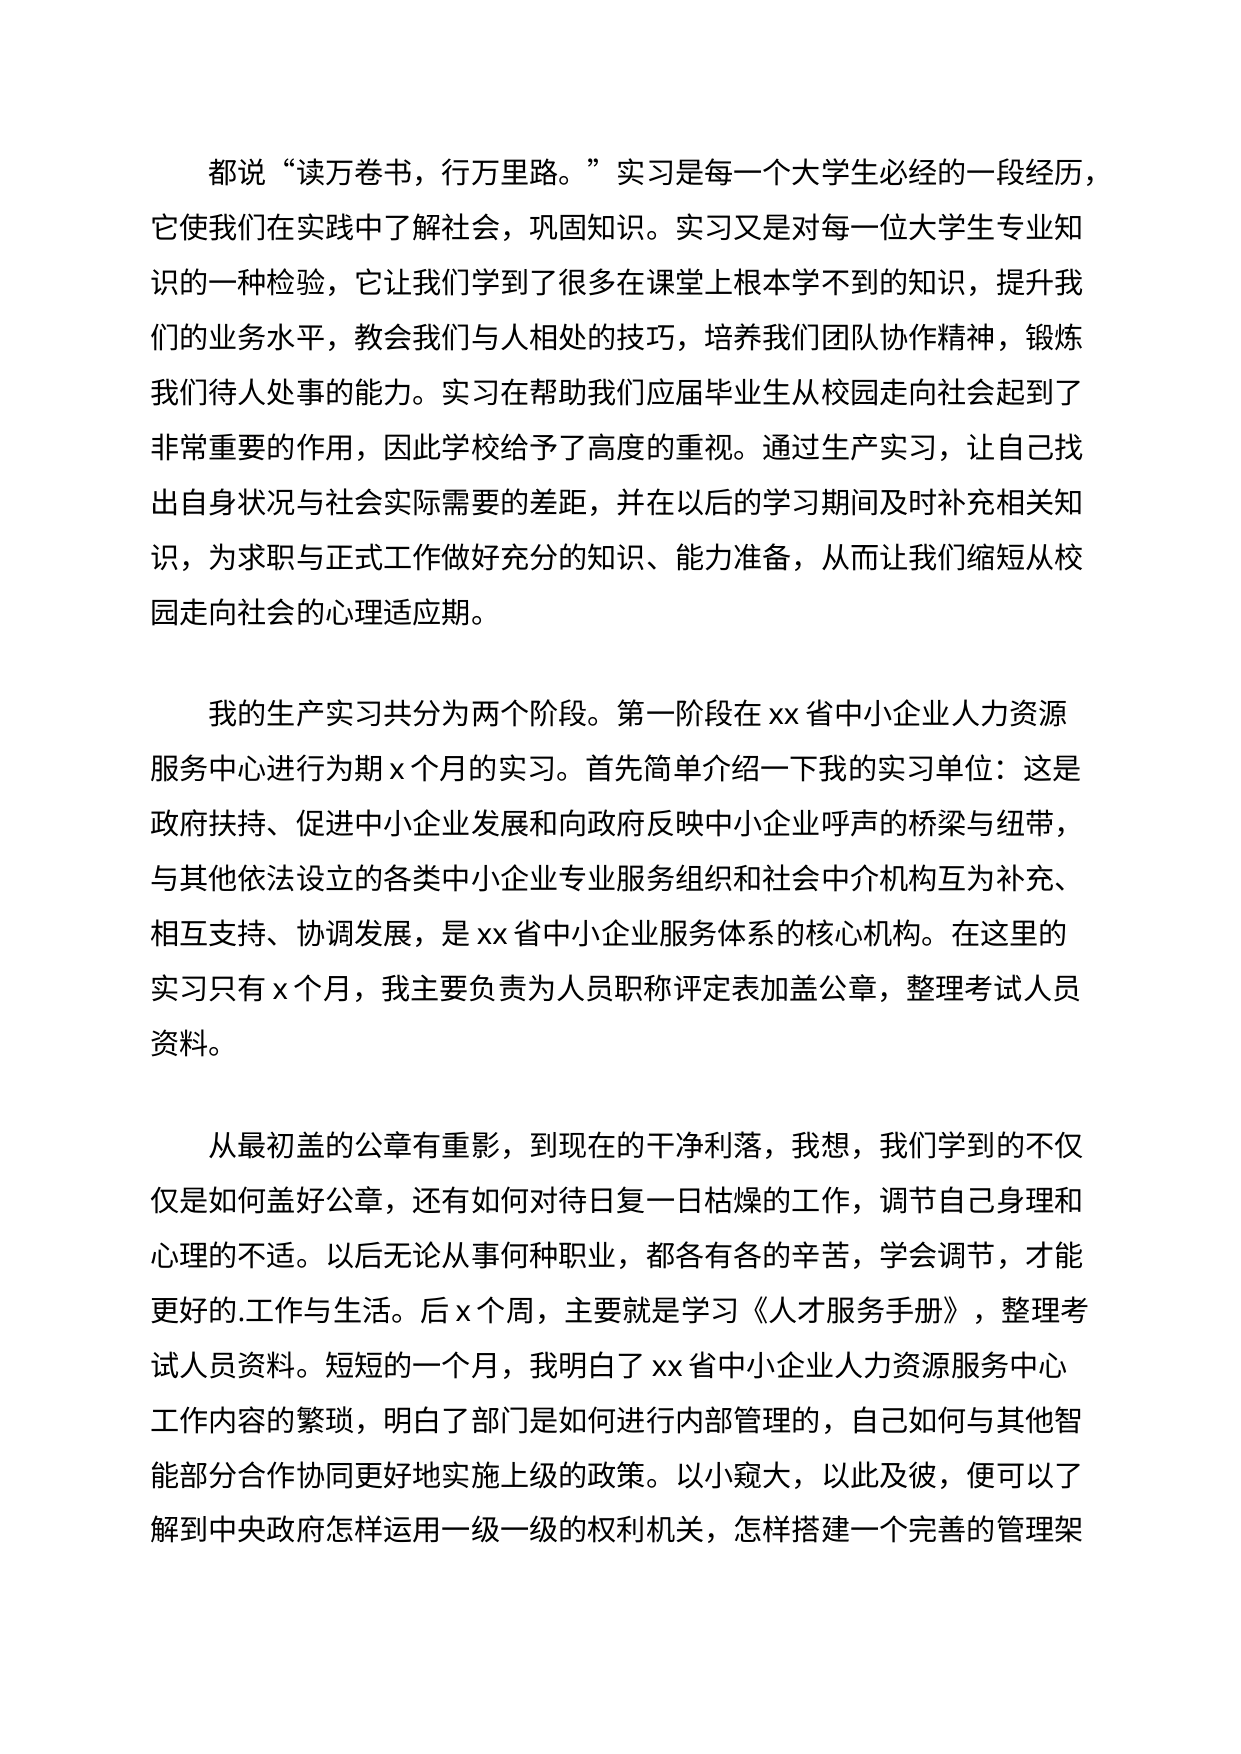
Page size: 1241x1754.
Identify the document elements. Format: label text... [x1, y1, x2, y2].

text 我的生产实习共分为两个阶段。第一阶段在xx省中小企业人力资源服务中心进行为期x个月的实习。首先简单介绍一下我的实习单位：这是政府扶持、促进中小企业发展和向政府反映中小企业呼声的桥梁与纽带，与其他依法设立的各类中小企业专业服务组织和社会中介机构互为补充、相互支持、协调发展，是xx省中小企业服务体系的核心机构。在这里的实习只有x个月，我主要负责为人员职称评定表加盖公章，整理考试人员资料。 [150, 691, 1090, 1063]
text 都说“读万卷书，行万里路。”实习是每一个大学生必经的一段经历，它使我们在实践中了解社会，巩固知识。实习又是对每一位大学生专业知识的一种检验，它让我们学到了很多在课堂上根本学不到的知识，提升我们的业务水平，教会我们与人相处的技巧，培养我们团队协作精神，锻炼我们待人处事的能力。实习在帮助我们应届毕业生从校园走向社会起到了非常重要的作用，因此学校给予了高度的重视。通过生产实习，让自己找出自身状况与社会实际需要的差距，并在以后的学习期间及时补充相关知识，为求职与正式工作做好充分的知识、能力准备，从而让我们缩短从校园走向社会的心理适应期。 [150, 150, 1090, 631]
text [150, 1122, 1090, 1549]
